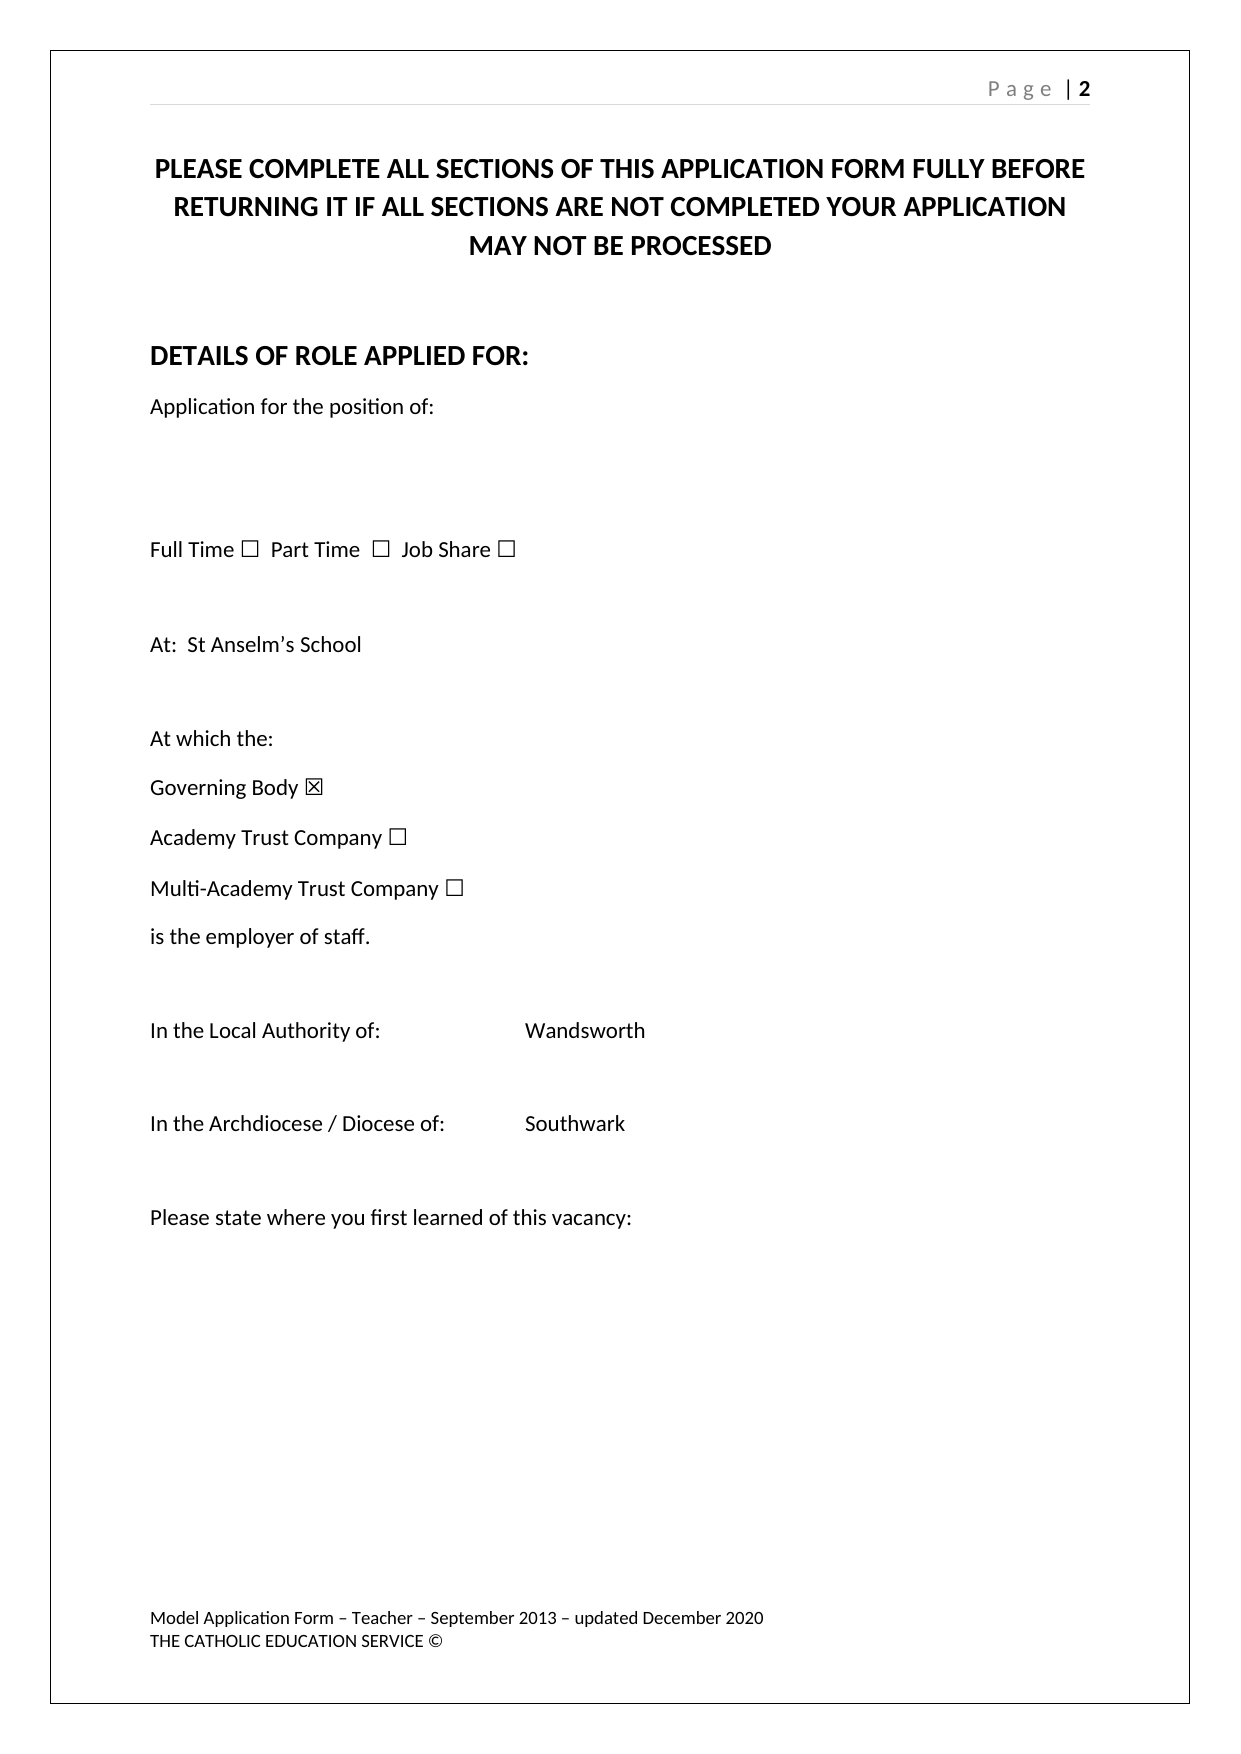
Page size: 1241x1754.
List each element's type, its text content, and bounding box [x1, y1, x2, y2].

text is the employer of staff. [150, 922, 1090, 950]
text Governing Body [150, 771, 1090, 802]
text In the Local Authority of: Wandsworth [150, 1016, 1090, 1044]
text In the Archdiocese / Diocese of: Southwark [150, 1109, 1090, 1137]
text At which the: [150, 724, 1090, 752]
text Please state where you first learned of this vacancy: [150, 1203, 1090, 1231]
text Full Time Part Time Job Share [150, 533, 1090, 564]
text At: St Anselm’s School [150, 630, 1090, 658]
text Multi-Academy Trust Company [150, 872, 1090, 903]
text Application for the position of: [150, 392, 1090, 420]
text Academy Trust Company [150, 821, 1090, 852]
text PLEASE COMPLETE ALL SECTIONS OF THIS APPLICATION FORM FULLY BEFORE RETURNING IT IF ALL SECTIONS ARE NOT COMPLETED YOUR APPLICATION MAY NOT BE PROCESSED [150, 150, 1090, 262]
text DETAILS OF ROLE APPLIED FOR: [150, 337, 1090, 373]
